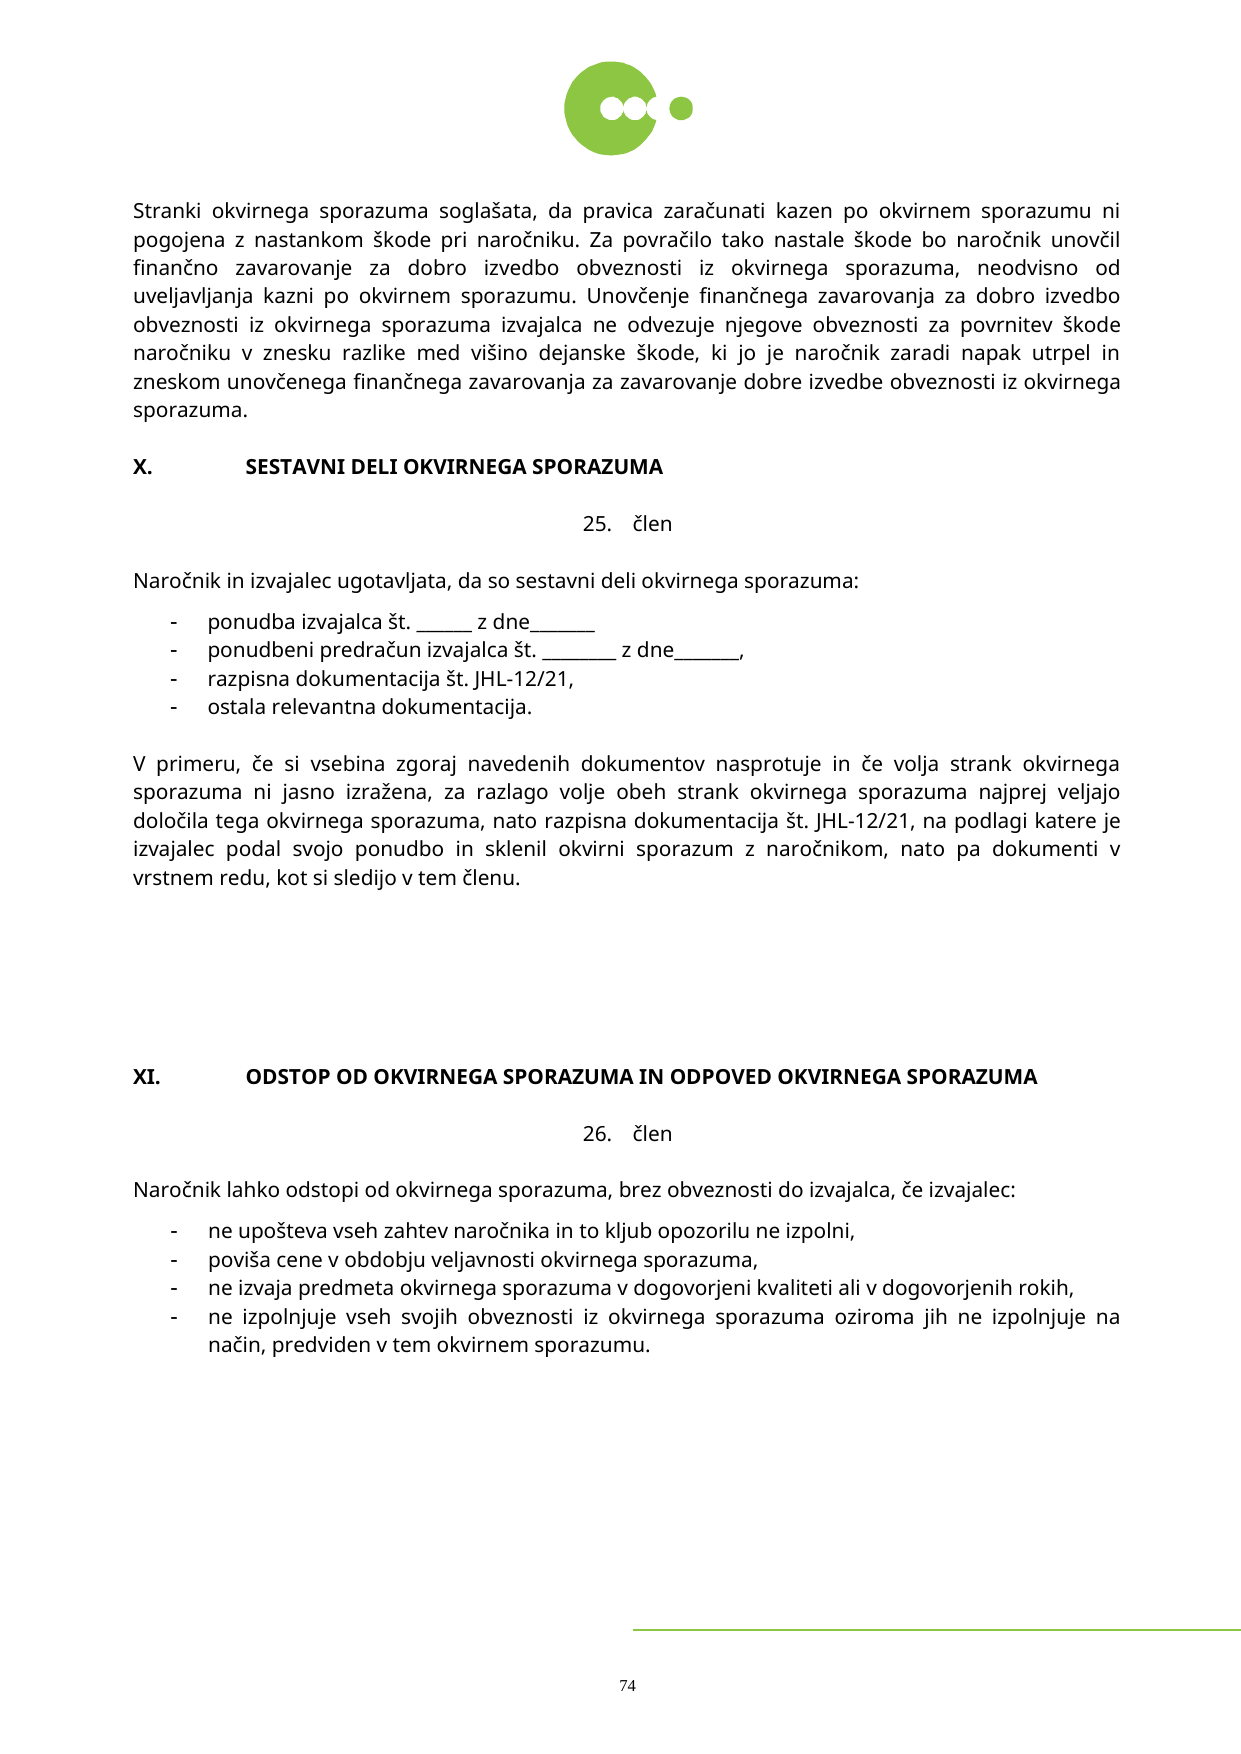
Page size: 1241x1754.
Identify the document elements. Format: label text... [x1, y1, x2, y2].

list razpisna dokumentacija št. JHL-12/21, [170, 664, 1122, 692]
list ODSTOP OD OKVIRNEGA SPORAZUMA IN ODPOVED OKVIRNEGA SPORAZUMA [133, 1062, 1122, 1090]
text Stranki okvirnega sporazuma soglašata, da pravica zaračunati kazen po okvirnem sporazumu ni pogojena z nastankom škode pri naročniku. Za povračilo tako nastale škode bo naročnik unovčil finančno zavarovanje za dobro izvedbo obveznosti iz okvirnega sporazuma, neodvisno od uveljavljanja kazni po okvirnem sporazumu. Unovčenje finančnega zavarovanja za dobro izvedbo obveznosti iz okvirnega sporazuma izvajalca ne odvezuje njegove obveznosti za povrnitev škode naročniku v znesku razlike med višino dejanske škode, ki jo je naročnik zaradi napak utrpel in zneskom unovčenega finančnega zavarovanja za zavarovanje dobre izvedbe obveznosti iz okvirnega sporazuma. [133, 196, 1122, 424]
text V primeru, če si vsebina zgoraj navedenih dokumentov nasprotuje in če volja strank okvirnega sporazuma ni jasno izražena, za razlago volje obeh strank okvirnega sporazuma najprej veljajo določila tega okvirnega sporazuma, nato razpisna dokumentacija št. JHL-12/21, na podlagi katere je izvajalec podal svojo ponudbo in sklenil okvirni sporazum z naročnikom, nato pa dokumenti v vrstnem redu, kot si sledijo v tem členu. [133, 749, 1122, 891]
list člen [133, 1119, 1122, 1147]
text Naročnik in izvajalec ugotavljata, da so sestavni deli okvirnega sporazuma: [133, 566, 1122, 594]
list poviša cene v obdobju veljavnosti okvirnega sporazuma, [170, 1245, 1122, 1273]
list ne izpolnjuje vseh svojih obveznosti iz okvirnega sporazuma oziroma jih ne izpolnjuje na način, predviden v tem okvirnem sporazumu. [170, 1302, 1122, 1359]
list ne izvaja predmeta okvirnega sporazuma v dogovorjeni kvaliteti ali v dogovorjenih rokih, [170, 1273, 1122, 1302]
list ne upošteva vseh zahtev naročnika in to kljub opozorilu ne izpolni, [170, 1217, 1122, 1245]
list ponudbeni predračun izvajalca št. ________ z dne_______, [170, 635, 1122, 664]
list ponudba izvajalca št. ______ z dne_______ [170, 607, 1122, 635]
list ostala relevantna dokumentacija. [170, 692, 1122, 721]
list SESTAVNI DELI OKVIRNEGA SPORAZUMA [133, 452, 1122, 481]
list člen [133, 509, 1122, 537]
text Naročnik lahko odstopi od okvirnega sporazuma, brez obveznosti do izvajalca, če izvajalec: [133, 1176, 1122, 1204]
